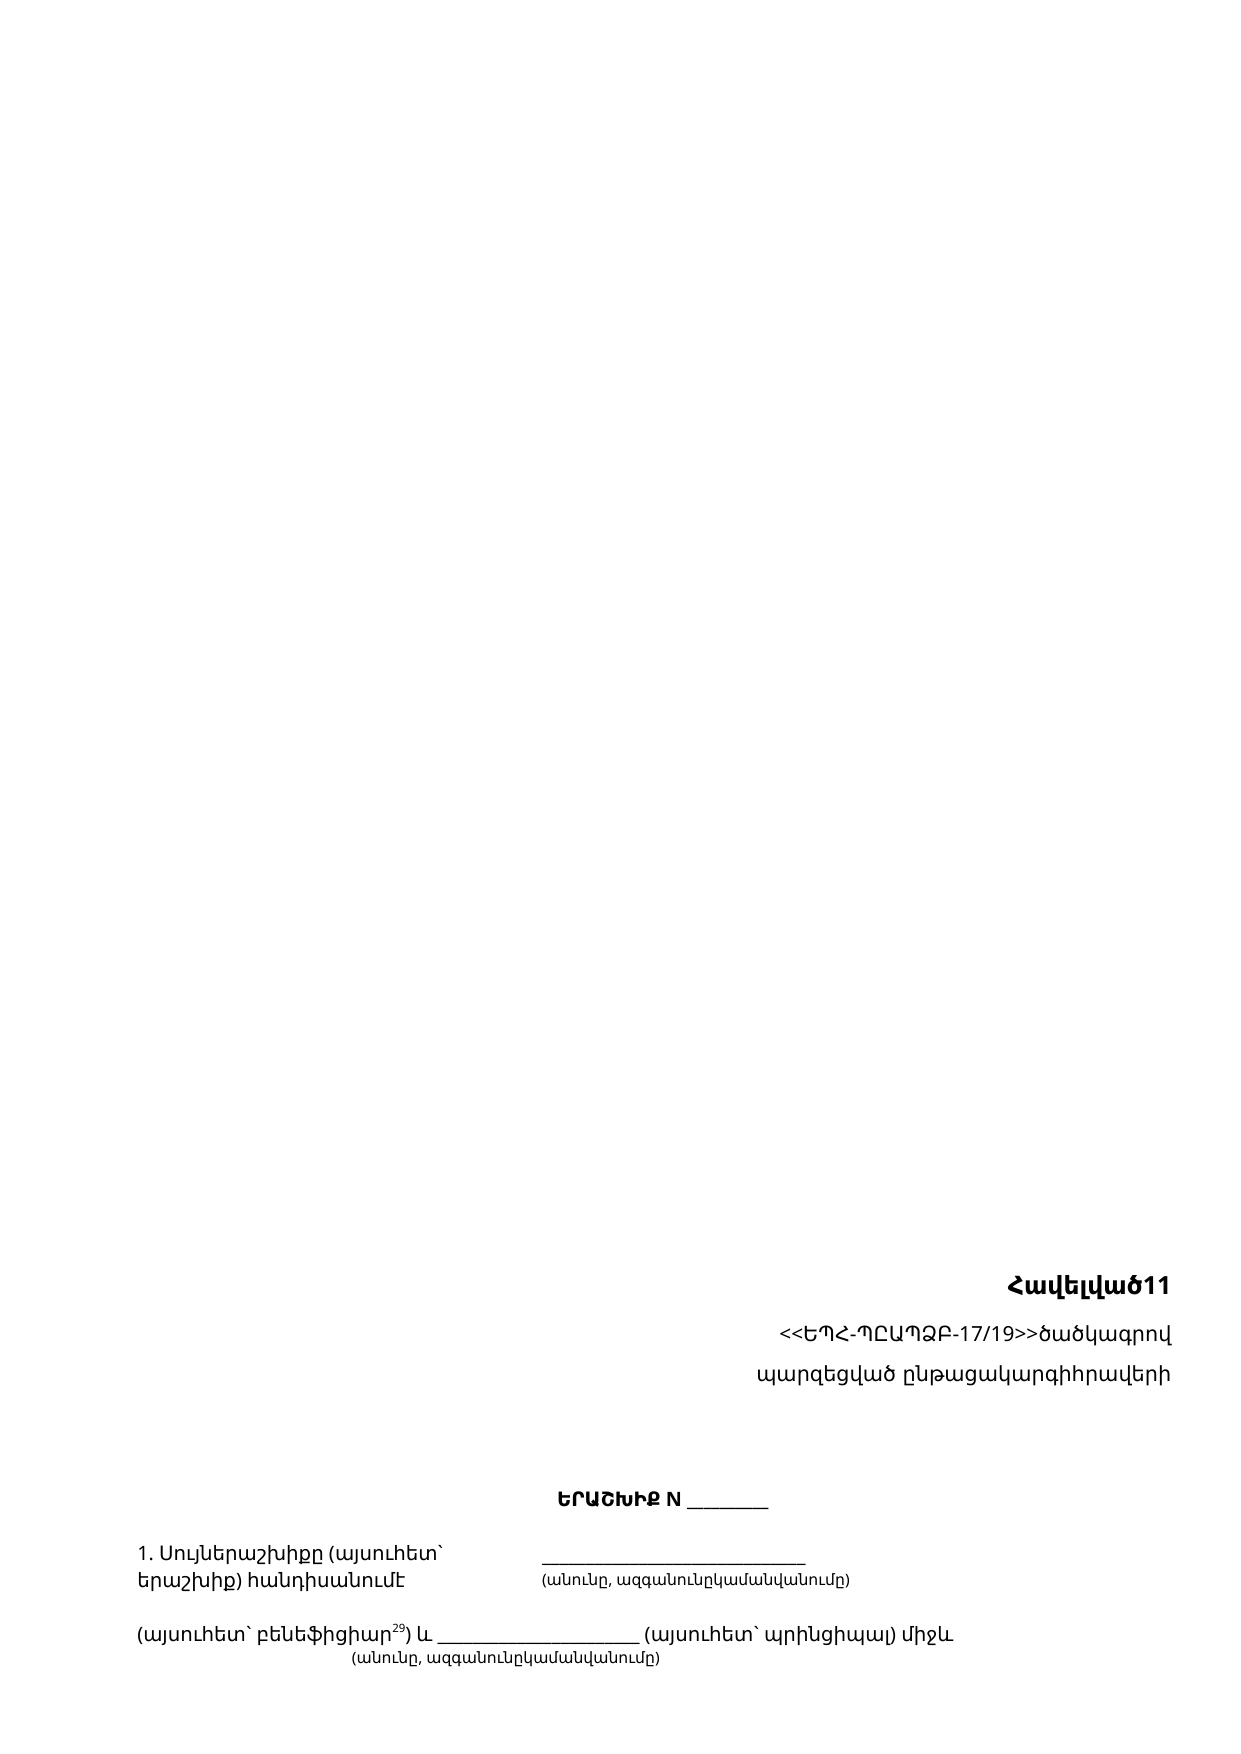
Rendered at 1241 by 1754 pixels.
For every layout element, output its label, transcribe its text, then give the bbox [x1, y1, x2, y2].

text <<ԵՊՀ-ՊԸԱՊՁԲ-17/19>>ծածկագրով [118, 1319, 1171, 1347]
text պարզեցված ընթացակարգիհրավերի [118, 1362, 1171, 1386]
text Հավելված11 [118, 1268, 1171, 1302]
table_header 1. Սույներաշխիքը (այսուհետ` երաշխիք) հանդիսանումէ [137, 1539, 542, 1593]
table_header ______________________________ (անունը, ազգանունըկամանվանումը) [542, 1539, 1153, 1593]
table_header (այսուհետ` բենեֆիցիար) և _______________________ (այսուհետ` պրինցիպալ) միջև (անունը, ազգանունըկամանվանումը) [137, 1620, 1153, 1668]
text ԵՐԱՇԽԻՔ N __________ [118, 1485, 1171, 1512]
